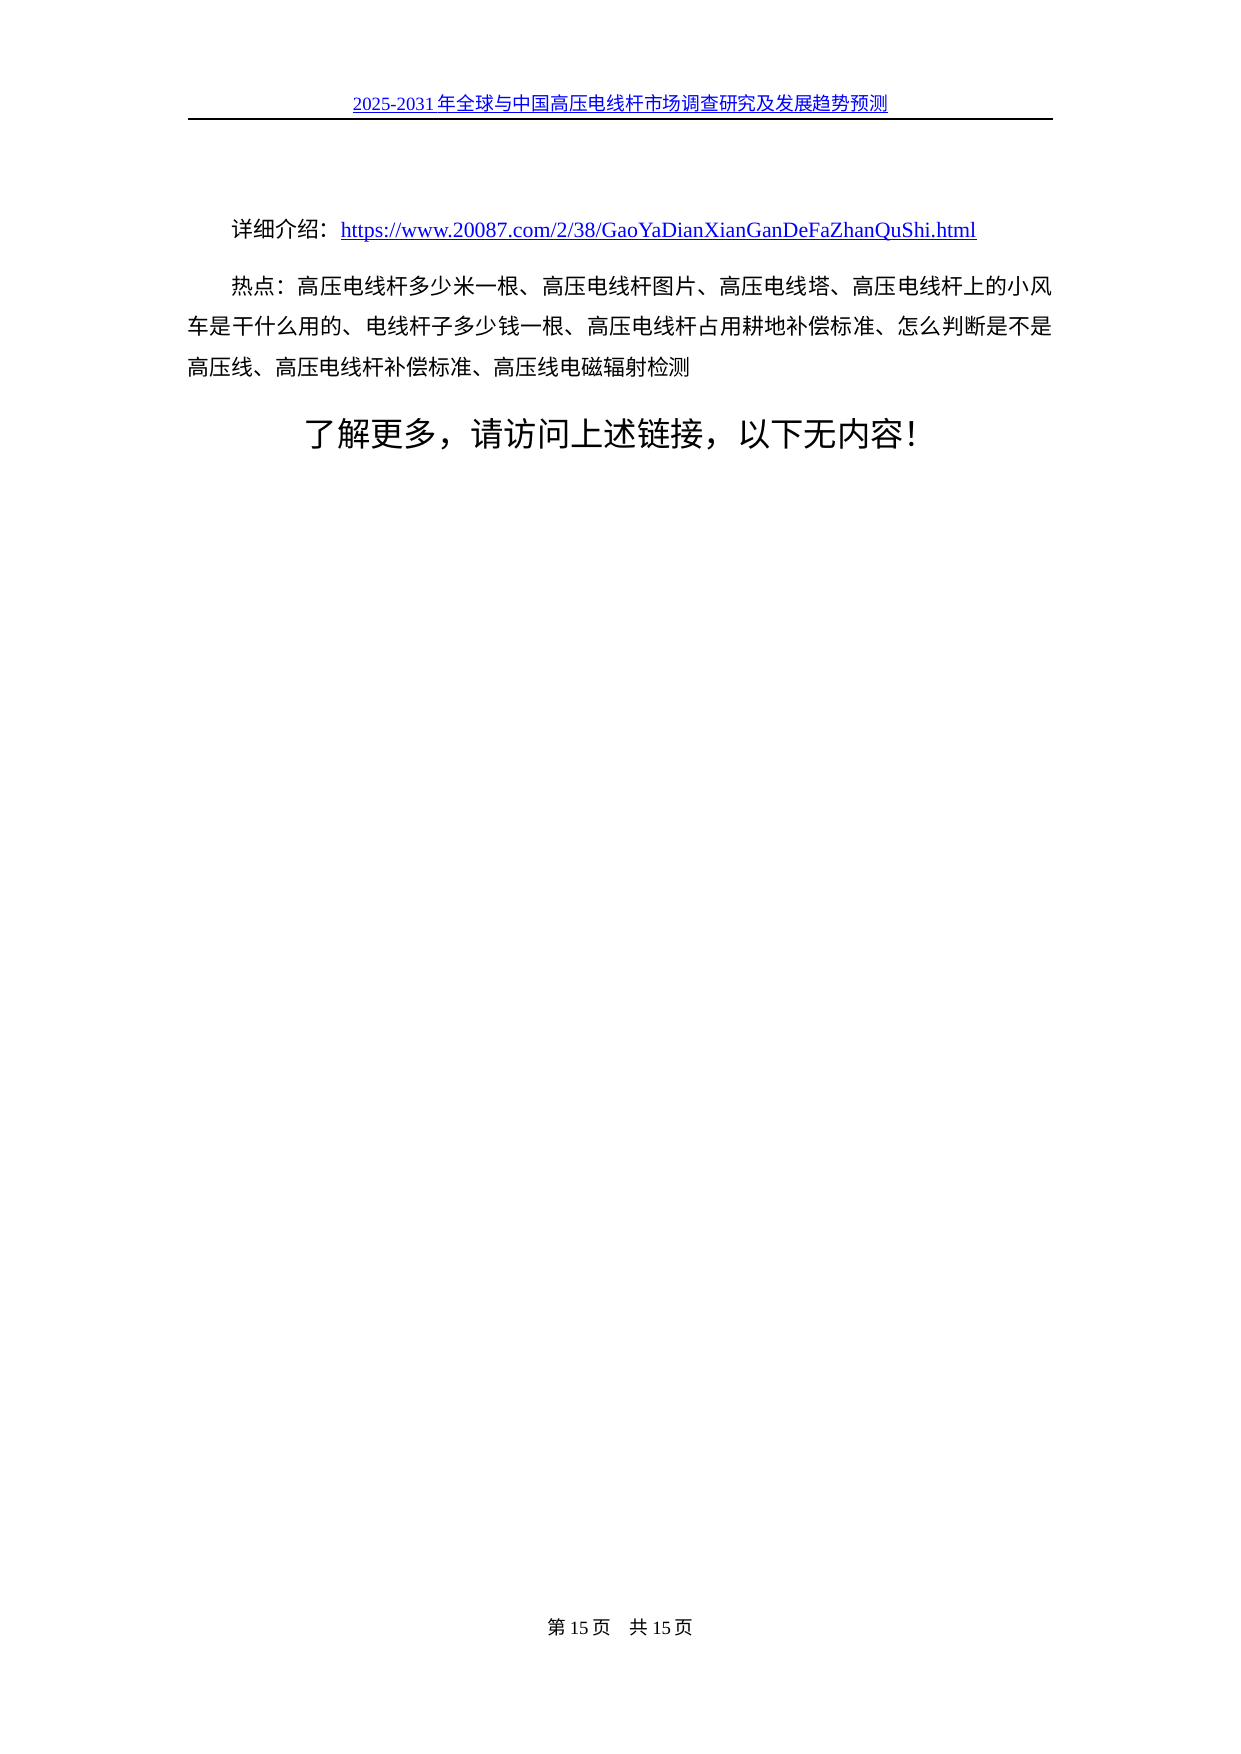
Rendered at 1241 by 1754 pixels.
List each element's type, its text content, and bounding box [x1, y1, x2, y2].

text 详细介绍：https://www.20087.com/2/38/GaoYaDianXianGanDeFaZhanQuShi.html [187, 212, 1053, 244]
title 了解更多，请访问上述链接，以下无内容！ [187, 399, 1053, 464]
text 热点：高压电线杆多少米一根、高压电线杆图片、高压电线塔、高压电线杆上的小风车是干什么用的、电线杆子多少钱一根、高压电线杆占用耕地补偿标准、怎么判断是不是高压线、高压电线杆补偿标准、高压线电磁辐射检测 [187, 268, 1053, 382]
